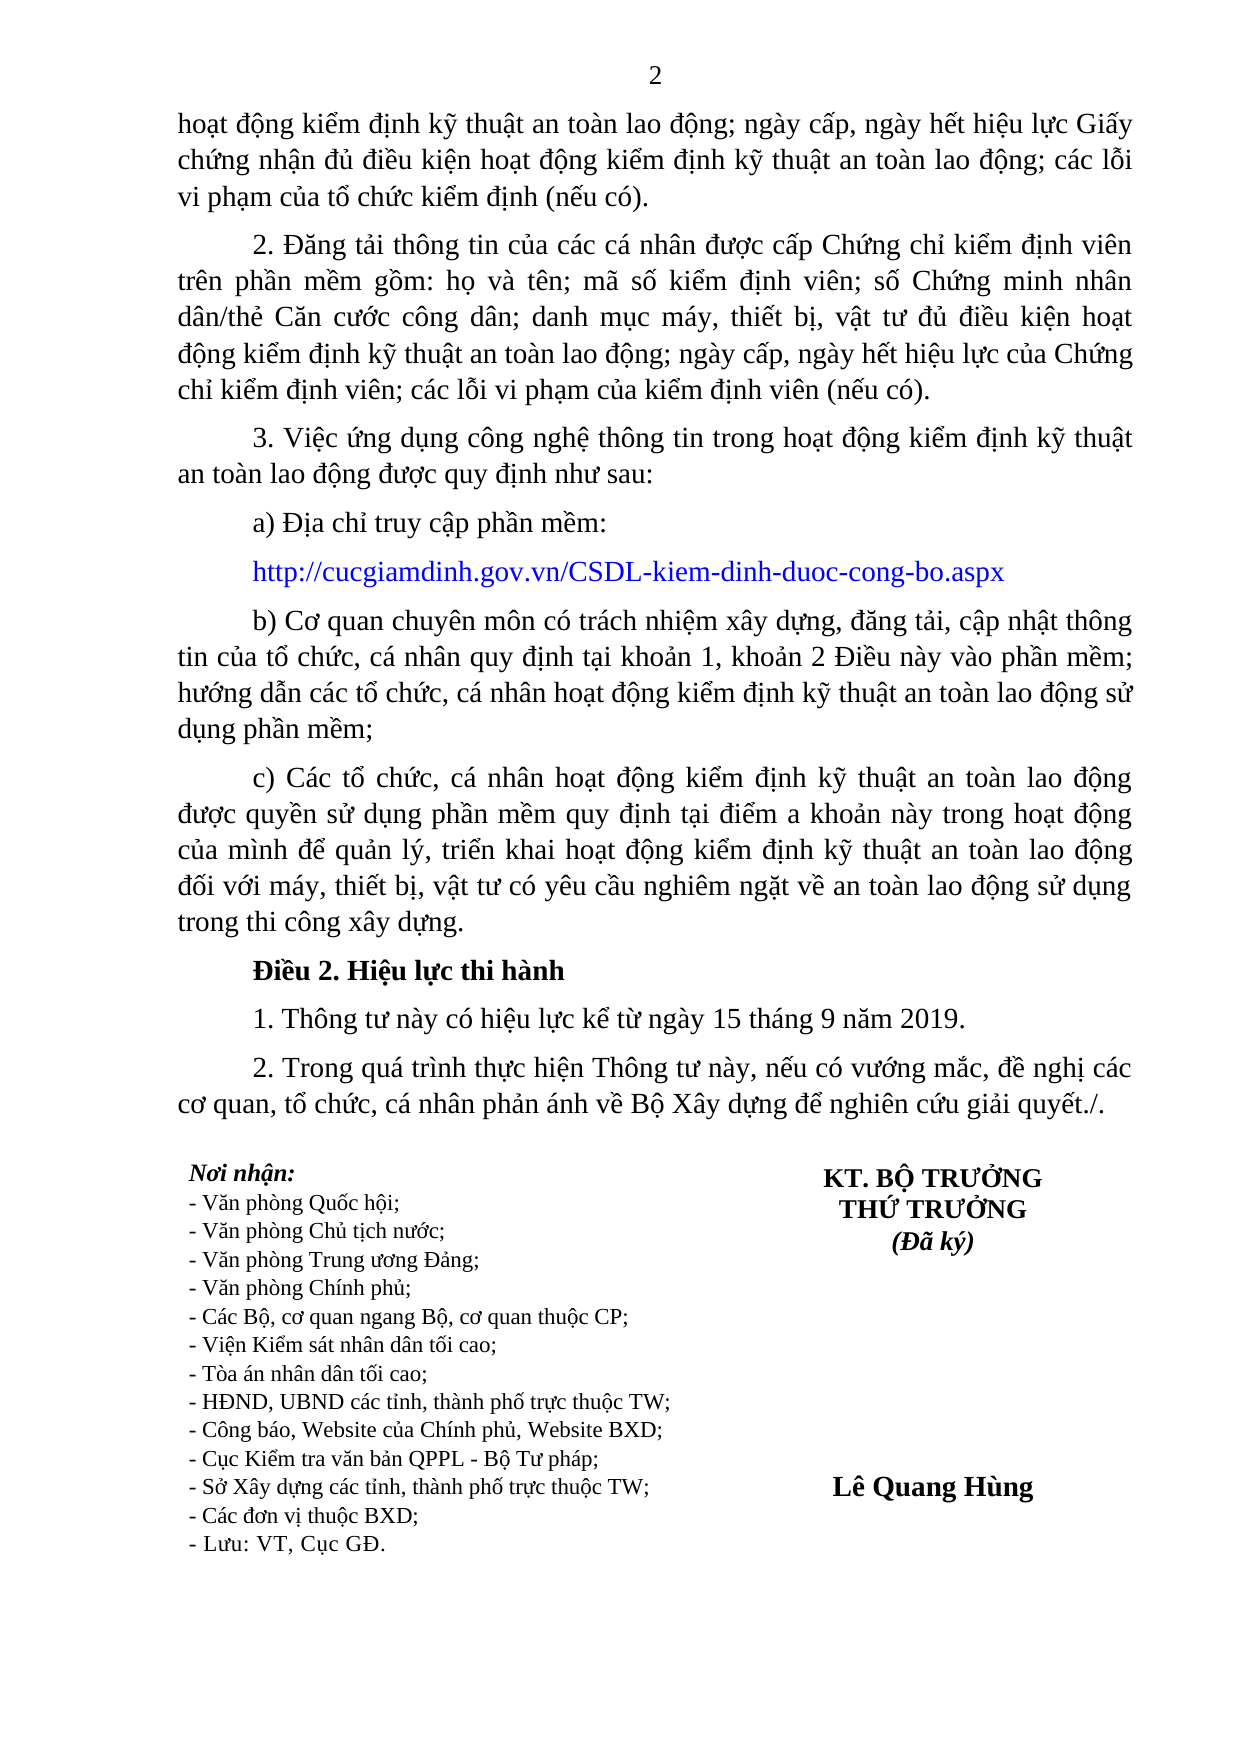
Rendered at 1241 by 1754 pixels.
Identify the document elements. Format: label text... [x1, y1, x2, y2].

table_header KT. BỘ TRƯỞNG THỨ TRƯỞNG (Đã ký) Lê Quang Hùng [739, 1156, 1127, 1557]
text 2. Đăng tải thông tin của các cá nhân được cấp Chứng chỉ kiểm định viên trên phần mềm gồm: họ và tên; mã số kiểm định viên; số Chứng minh nhân dân/thẻ Căn cước công dân; danh mục máy, thiết bị, vật tư đủ điều kiện hoạt động kiểm định kỹ thuật an toàn lao động; ngày cấp, ngày hết hiệu lực của Chứng chỉ kiểm định viên; các lỗi vi phạm của kiểm định viên (nếu có). [177, 227, 1134, 405]
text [177, 106, 1134, 212]
text 2. Trong quá trình thực hiện Thông tư này, nếu có vướng mắc, đề nghị các cơ quan, tổ chức, cá nhân phản ánh về Bộ Xây dựng để nghiên cứu giải quyết./. [177, 1050, 1134, 1120]
table_header Nơi nhận: - Văn phòng Quốc hội; - Văn phòng Chủ tịch nước; - Văn phòng Trung ương Đảng; - Văn phòng Chính phủ; - Các Bộ, cơ quan ngang Bộ, cơ quan thuộc CP; - Viện Kiểm sát nhân dân tối cao; - Tòa án nhân dân tối cao; - HĐND, UBND các tỉnh, thành phố trực thuộc TW; - Công báo, Website của Chính phủ, Website BXD; - Cục Kiểm tra văn bản QPPL - Bộ Tư pháp; - Sở Xây dựng các tỉnh, thành phố trực thuộc TW; - Các đơn vị thuộc BXD; - Lưu: VT, Cục GĐ. [177, 1156, 738, 1557]
text c) Các tổ chức, cá nhân hoạt động kiểm định kỹ thuật an toàn lao động được quyền sử dụng phần mềm quy định tại điểm a khoản này trong hoạt động của mình để quản lý, triển khai hoạt động kiểm định kỹ thuật an toàn lao động đối với máy, thiết bị, vật tư có yêu cầu nghiêm ngặt về an toàn lao động sử dụng trong thi công xây dựng. [177, 760, 1134, 938]
text a) Địa chỉ truy cập phần mềm: [177, 505, 1134, 539]
text http://cucgiamdinh.gov.vn/CSDL-kiem-dinh-duoc-cong-bo.aspx [177, 554, 1134, 587]
text Điều 2. Hiệu lực thi hành [177, 953, 1134, 986]
text 3. Việc ứng dụng công nghệ thông tin trong hoạt động kiểm định kỹ thuật an toàn lao động được quy định như sau: [177, 421, 1134, 490]
text b) Cơ quan chuyên môn có trách nhiệm xây dựng, đăng tải, cập nhật thông tin của tổ chức, cá nhân quy định tại khoản 1, khoản 2 Điều này vào phần mềm; hướng dẫn các tổ chức, cá nhân hoạt động kiểm định kỹ thuật an toàn lao động sử dụng phần mềm; [177, 603, 1134, 744]
text 1. Thông tư này có hiệu lực kể từ ngày 15 tháng 9 năm 2019. [177, 1002, 1134, 1035]
